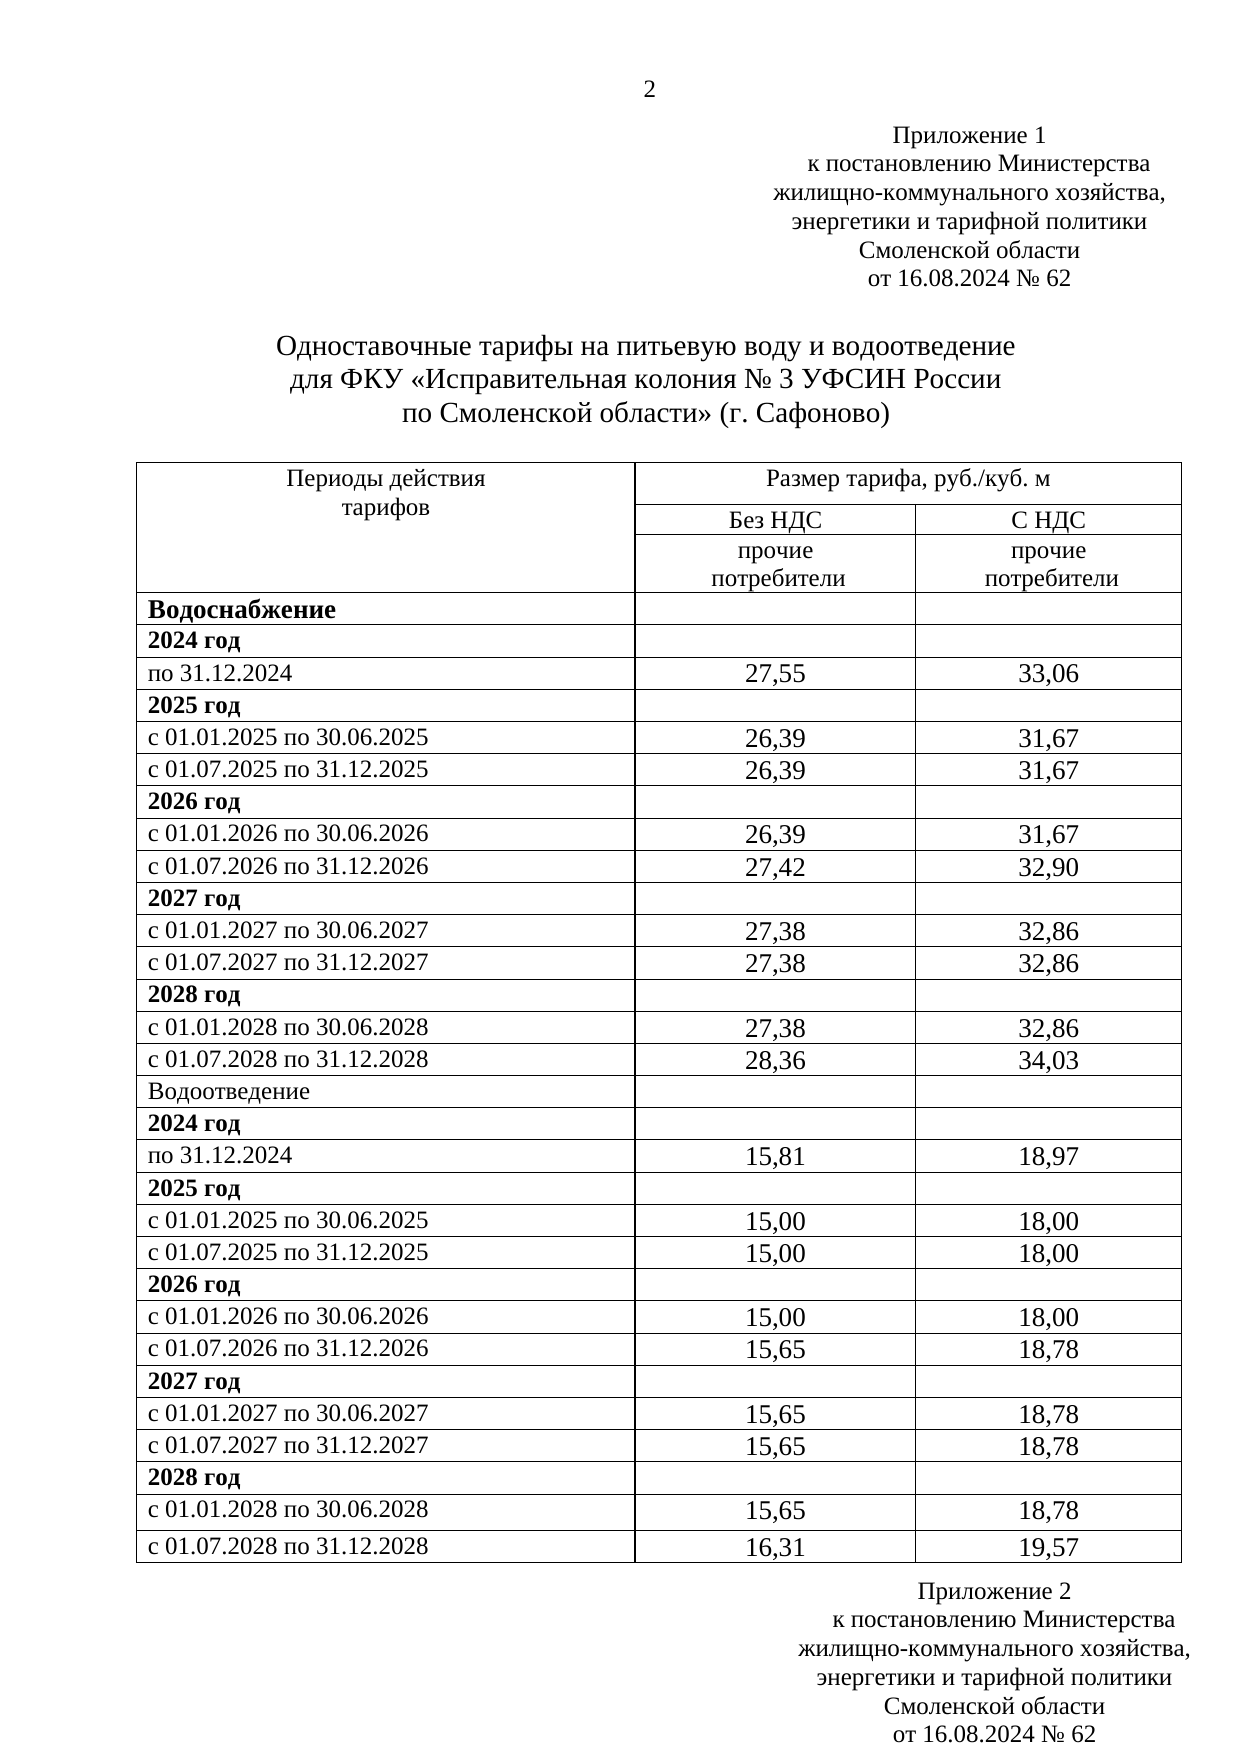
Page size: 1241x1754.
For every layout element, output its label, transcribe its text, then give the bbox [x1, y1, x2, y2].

table_cell С НДС [916, 505, 1181, 534]
table_cell 2027 год [137, 883, 634, 914]
text Одноставочные тарифы на питьевую воду и водоотведение [118, 328, 1174, 361]
table_cell [636, 980, 915, 1011]
table_cell прочие потребители [636, 535, 915, 592]
table_cell [916, 1173, 1181, 1204]
table_cell [636, 1462, 915, 1493]
table_cell 18,97 [916, 1140, 1181, 1172]
table_cell 15,81 [636, 1140, 915, 1172]
table_cell 18,78 [916, 1495, 1181, 1530]
table_cell [916, 1108, 1181, 1139]
table_cell с 01.01.2028 по 30.06.2028 [137, 1012, 634, 1043]
table_cell [916, 625, 1181, 657]
table_cell [636, 1366, 915, 1397]
table_cell с 01.01.2025 по 30.06.2025 [137, 722, 634, 753]
table_cell 15,00 [636, 1205, 915, 1236]
table_cell [636, 1108, 915, 1139]
table_cell 2024 год [137, 625, 634, 657]
table_cell 28,36 [636, 1044, 915, 1075]
table_cell [916, 980, 1181, 1011]
table_cell [916, 1269, 1181, 1300]
table_cell [916, 1366, 1181, 1397]
table_cell 31,67 [916, 722, 1181, 753]
table_cell прочие потребители [916, 535, 1181, 592]
table_cell 19,57 [916, 1531, 1181, 1562]
table_cell 18,78 [916, 1334, 1181, 1365]
table_cell Водоснабжение [137, 593, 634, 624]
table_cell с 01.01.2026 по 30.06.2026 [137, 1301, 634, 1332]
table_cell с 01.01.2028 по 30.06.2028 [137, 1495, 634, 1530]
table_cell 2028 год [137, 980, 634, 1011]
table_cell [636, 1269, 915, 1300]
table_cell 26,39 [636, 722, 915, 753]
table_cell [636, 1076, 915, 1107]
table_cell 32,90 [916, 851, 1181, 882]
table_cell 2025 год [137, 1173, 634, 1204]
table_cell 18,00 [916, 1205, 1181, 1236]
table_cell 18,78 [916, 1430, 1181, 1461]
table_cell 2025 год [137, 690, 634, 721]
table_cell 18,78 [916, 1398, 1181, 1429]
table_cell 27,38 [636, 915, 915, 946]
table_cell [916, 1076, 1181, 1107]
table_cell с 01.07.2025 по 31.12.2025 [137, 1237, 634, 1268]
table_cell по 31.12.2024 [137, 1140, 634, 1172]
table_cell с 01.07.2026 по 31.12.2026 [137, 1334, 634, 1365]
table_cell 15,65 [636, 1398, 915, 1429]
table_cell 34,03 [916, 1044, 1181, 1075]
table_cell 15,65 [636, 1495, 915, 1530]
table_cell 27,42 [636, 851, 915, 882]
table_cell 31,67 [916, 754, 1181, 785]
table_cell 18,00 [916, 1237, 1181, 1268]
table_cell 15,65 [636, 1334, 915, 1365]
table_cell Водоотведение [137, 1076, 634, 1107]
table_cell Без НДС [636, 505, 915, 534]
table_cell [916, 690, 1181, 721]
text по Смоленской области» (г. Сафоново) [118, 395, 1174, 428]
table_cell 2028 год [137, 1462, 634, 1493]
table_cell [916, 593, 1181, 624]
table_cell [636, 593, 915, 624]
table_cell с 01.07.2028 по 31.12.2028 [137, 1531, 634, 1562]
table_cell [916, 1462, 1181, 1493]
table_header Периоды действия тарифов [137, 463, 634, 592]
table_cell по 31.12.2024 [137, 658, 634, 689]
table_cell 16,31 [636, 1531, 915, 1562]
table_cell 32,86 [916, 1012, 1181, 1043]
table_cell [636, 1173, 915, 1204]
table_cell [636, 786, 915, 817]
table_cell [916, 786, 1181, 817]
table_cell с 01.07.2027 по 31.12.2027 [137, 1430, 634, 1461]
table_cell 15,00 [636, 1237, 915, 1268]
table_cell 27,55 [636, 658, 915, 689]
table_cell с 01.07.2025 по 31.12.2025 [137, 754, 634, 785]
table_cell с 01.07.2026 по 31.12.2026 [137, 851, 634, 882]
table_cell [916, 883, 1181, 914]
table_cell 33,06 [916, 658, 1181, 689]
table_cell 26,39 [636, 819, 915, 850]
table_cell 15,00 [636, 1301, 915, 1332]
table_cell с 01.01.2026 по 30.06.2026 [137, 819, 634, 850]
table_cell 2026 год [137, 1269, 634, 1300]
table_cell 32,86 [916, 947, 1181, 978]
table_cell 2027 год [137, 1366, 634, 1397]
table_cell 18,00 [916, 1301, 1181, 1332]
table_cell с 01.01.2027 по 30.06.2027 [137, 915, 634, 946]
table_cell 32,86 [916, 915, 1181, 946]
table_cell с 01.07.2027 по 31.12.2027 [137, 947, 634, 978]
table_cell с 01.01.2025 по 30.06.2025 [137, 1205, 634, 1236]
table_cell с 01.01.2027 по 30.06.2027 [137, 1398, 634, 1429]
table_cell 26,39 [636, 754, 915, 785]
table_cell 27,38 [636, 1012, 915, 1043]
table_cell 27,38 [636, 947, 915, 978]
table_cell 2024 год [137, 1108, 634, 1139]
table_cell 2026 год [137, 786, 634, 817]
text для ФКУ «Исправительная колония № 3 УФСИН России [118, 361, 1174, 395]
table_cell [636, 690, 915, 721]
table_header Размер тарифа, руб./куб. м [636, 463, 1181, 504]
table_cell 31,67 [916, 819, 1181, 850]
table_cell [636, 883, 915, 914]
table_cell [636, 625, 915, 657]
table_cell 15,65 [636, 1430, 915, 1461]
table_cell с 01.07.2028 по 31.12.2028 [137, 1044, 634, 1075]
